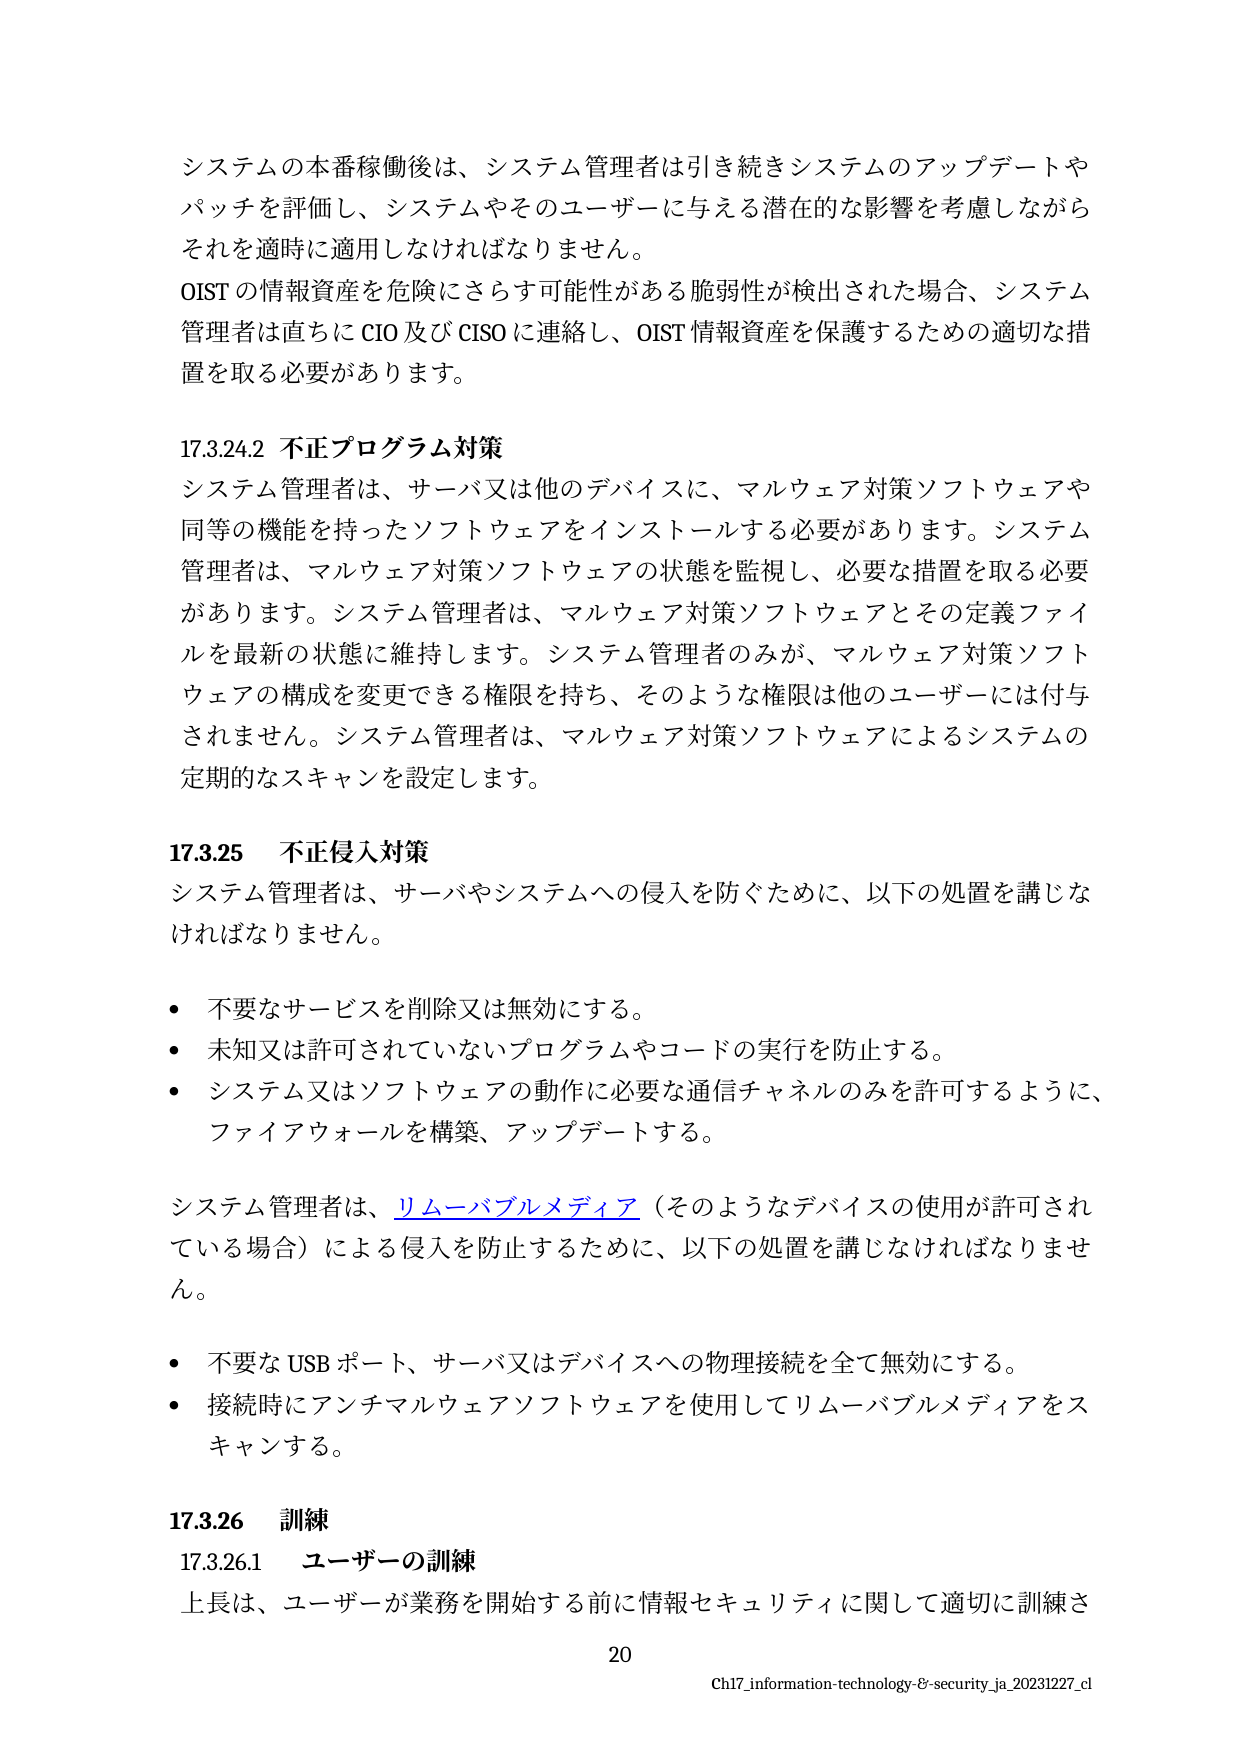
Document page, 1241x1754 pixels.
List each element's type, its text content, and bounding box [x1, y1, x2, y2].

text 17.3.24.2 不正プログラム対策 [181, 428, 1092, 464]
list 接続時にアンチマルウェアソフトウェアを使用してリムーバブルメディアをスキャンする。 [169, 1385, 1092, 1462]
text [181, 1583, 1092, 1619]
text 17.3.26 訓練 [169, 1501, 1092, 1537]
text OISTの情報資産を危険にさらす可能性がある脆弱性が検出された場合、システム管理者は直ちにCIO及びCISOに連絡し、OIST情報資産を保護するための適切な措置を取る必要があります。 [181, 271, 1092, 390]
text 17.3.25 不正侵入対策 [169, 832, 1092, 868]
text システム管理者は、サーバやシステムへの侵入を防ぐために、以下の処置を講じなければなりません。 [169, 874, 1092, 951]
text システムの本番稼働後は、システム管理者は引き続きシステムのアップデートやパッチを評価し、システムやそのユーザーに与える潜在的な影響を考慮しながらそれを適時に適用しなければなりません。 [181, 148, 1092, 266]
text 17.3.26.1 ユーザーの訓練 [181, 1542, 1092, 1578]
text システム管理者は、リムーバブルメディア（そのようなデバイスの使用が許可されている場合）による侵入を防止するために、以下の処置を講じなければなりません。 [169, 1187, 1092, 1306]
list 不要なサービスを削除又は無効にする。 [169, 989, 1092, 1025]
text システム管理者は、サーバ又は他のデバイスに、マルウェア対策ソフトウェアや同等の機能を持ったソフトウェアをインストールする必要があります。システム管理者は、マルウェア対策ソフトウェアの状態を監視し、必要な措置を取る必要があります。システム管理者は、マルウェア対策ソフトウェアとその定義ファイルを最新の状態に維持します。システム管理者のみが、マルウェア対策ソフトウェアの構成を変更できる権限を持ち、そのような権限は他のユーザーには付与されません。システム管理者は、マルウェア対策ソフトウェアによるシステムの定期的なスキャンを設定します。 [181, 469, 1092, 794]
list 不要なUSBポート、サーバ又はデバイスへの物理接続を全て無効にする。 [169, 1344, 1092, 1380]
list 未知又は許可されていないプログラムやコードの実行を防止する。 [169, 1031, 1092, 1066]
list システム又はソフトウェアの動作に必要な通信チャネルのみを許可するように、ファイアウォールを構築、アップデートする。 [169, 1072, 1092, 1149]
